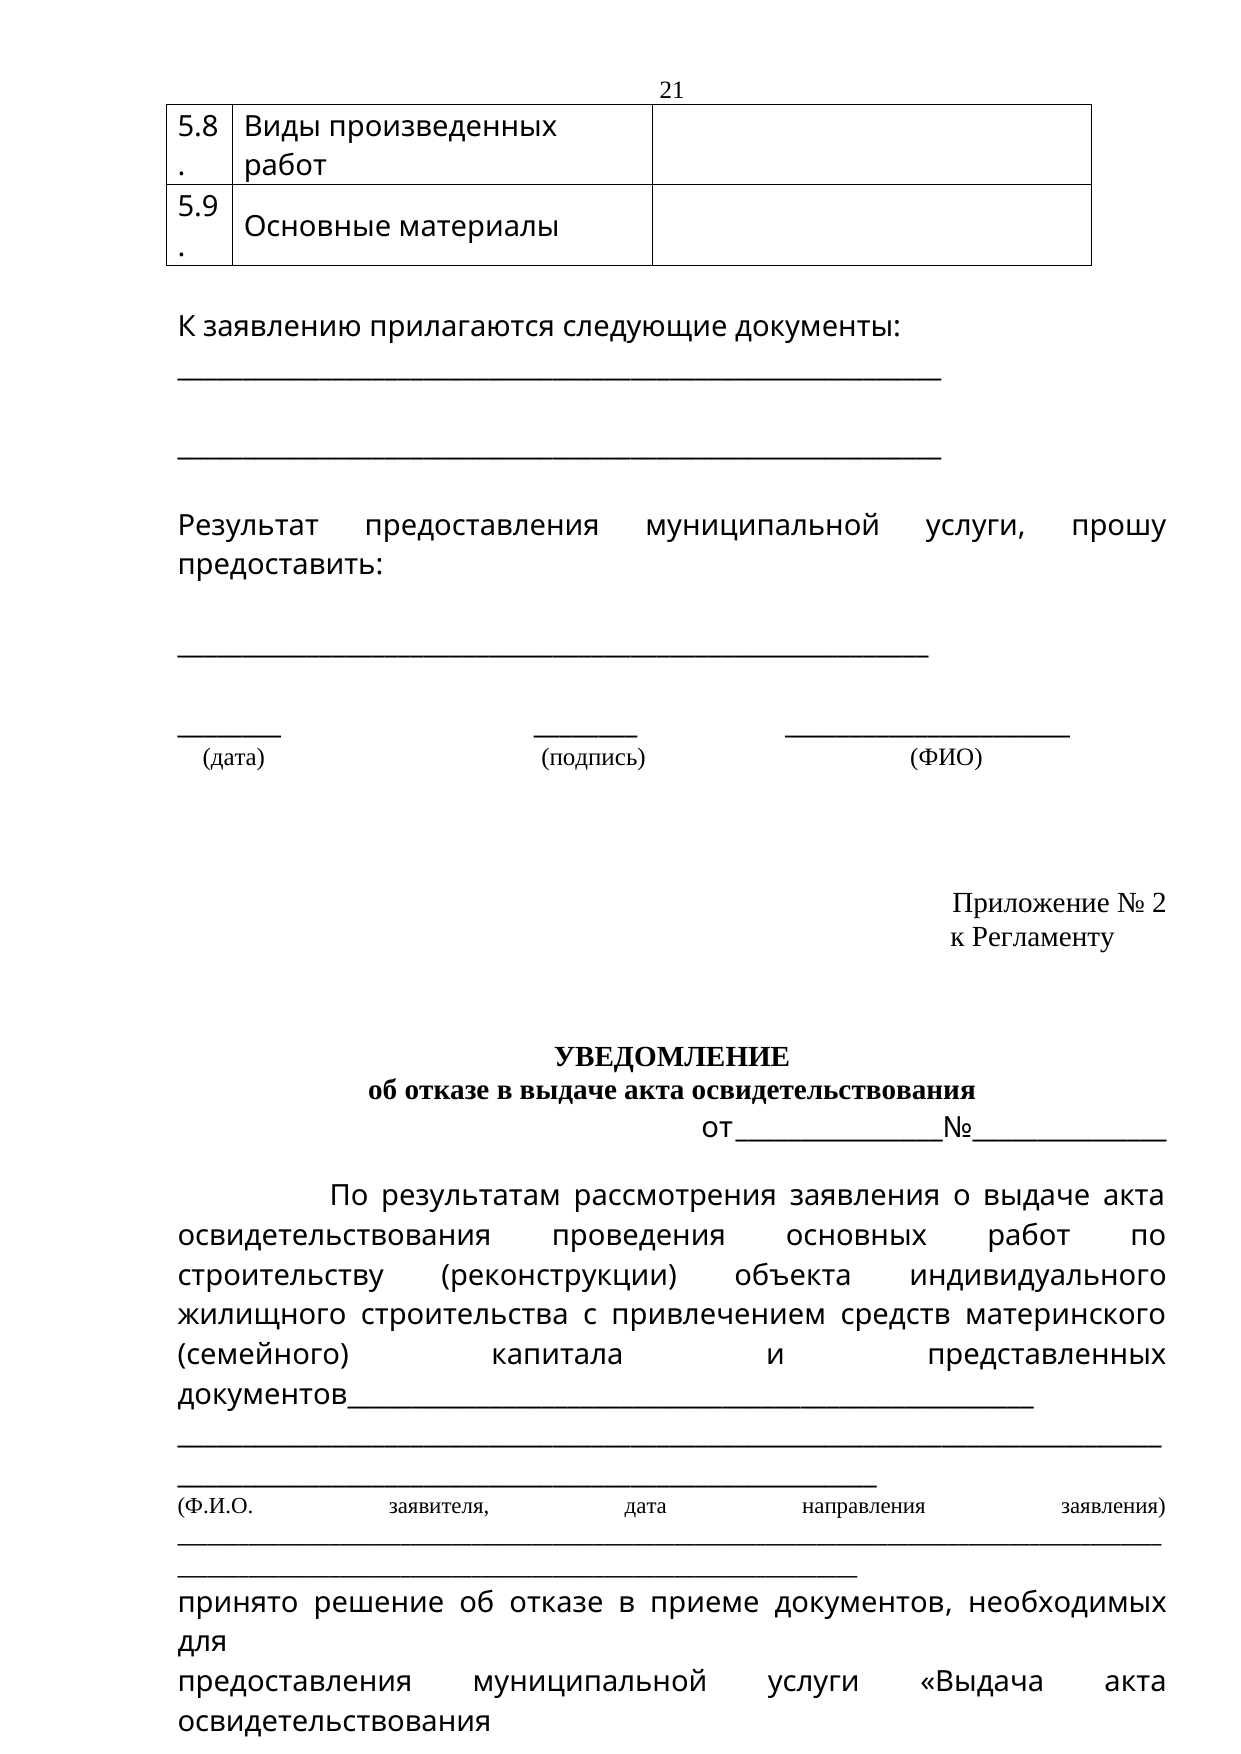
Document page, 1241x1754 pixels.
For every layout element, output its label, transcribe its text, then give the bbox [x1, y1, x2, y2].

table_cell Виды произведенных работ [233, 105, 652, 184]
text Результат предоставления муниципальной услуги, прошу предоставить: [177, 504, 1167, 583]
text ________ ________ ______________________ [177, 702, 1167, 742]
text ___________________________________________________________ [177, 345, 1167, 385]
text к Регламенту [177, 919, 1167, 953]
text Приложение № 2 [177, 886, 1167, 919]
text К заявлению прилагаются следующие документы: [177, 266, 1167, 345]
table_cell [653, 185, 1091, 264]
table_cell Основные материалы [233, 185, 652, 264]
text __________________________________________________________ [177, 623, 1167, 662]
text от________________№_______________ [177, 1106, 1167, 1174]
text (дата) (подпись) (ФИО) [177, 742, 1167, 771]
text УВЕДОМЛЕНИЕ об отказе в выдаче акта освидетельствования [177, 1039, 1167, 1106]
table_cell 5.8. [167, 105, 232, 184]
table_cell [653, 105, 1091, 184]
table_cell 5.9. [167, 185, 232, 264]
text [177, 1174, 1167, 1739]
text ___________________________________________________________ [177, 424, 1167, 464]
